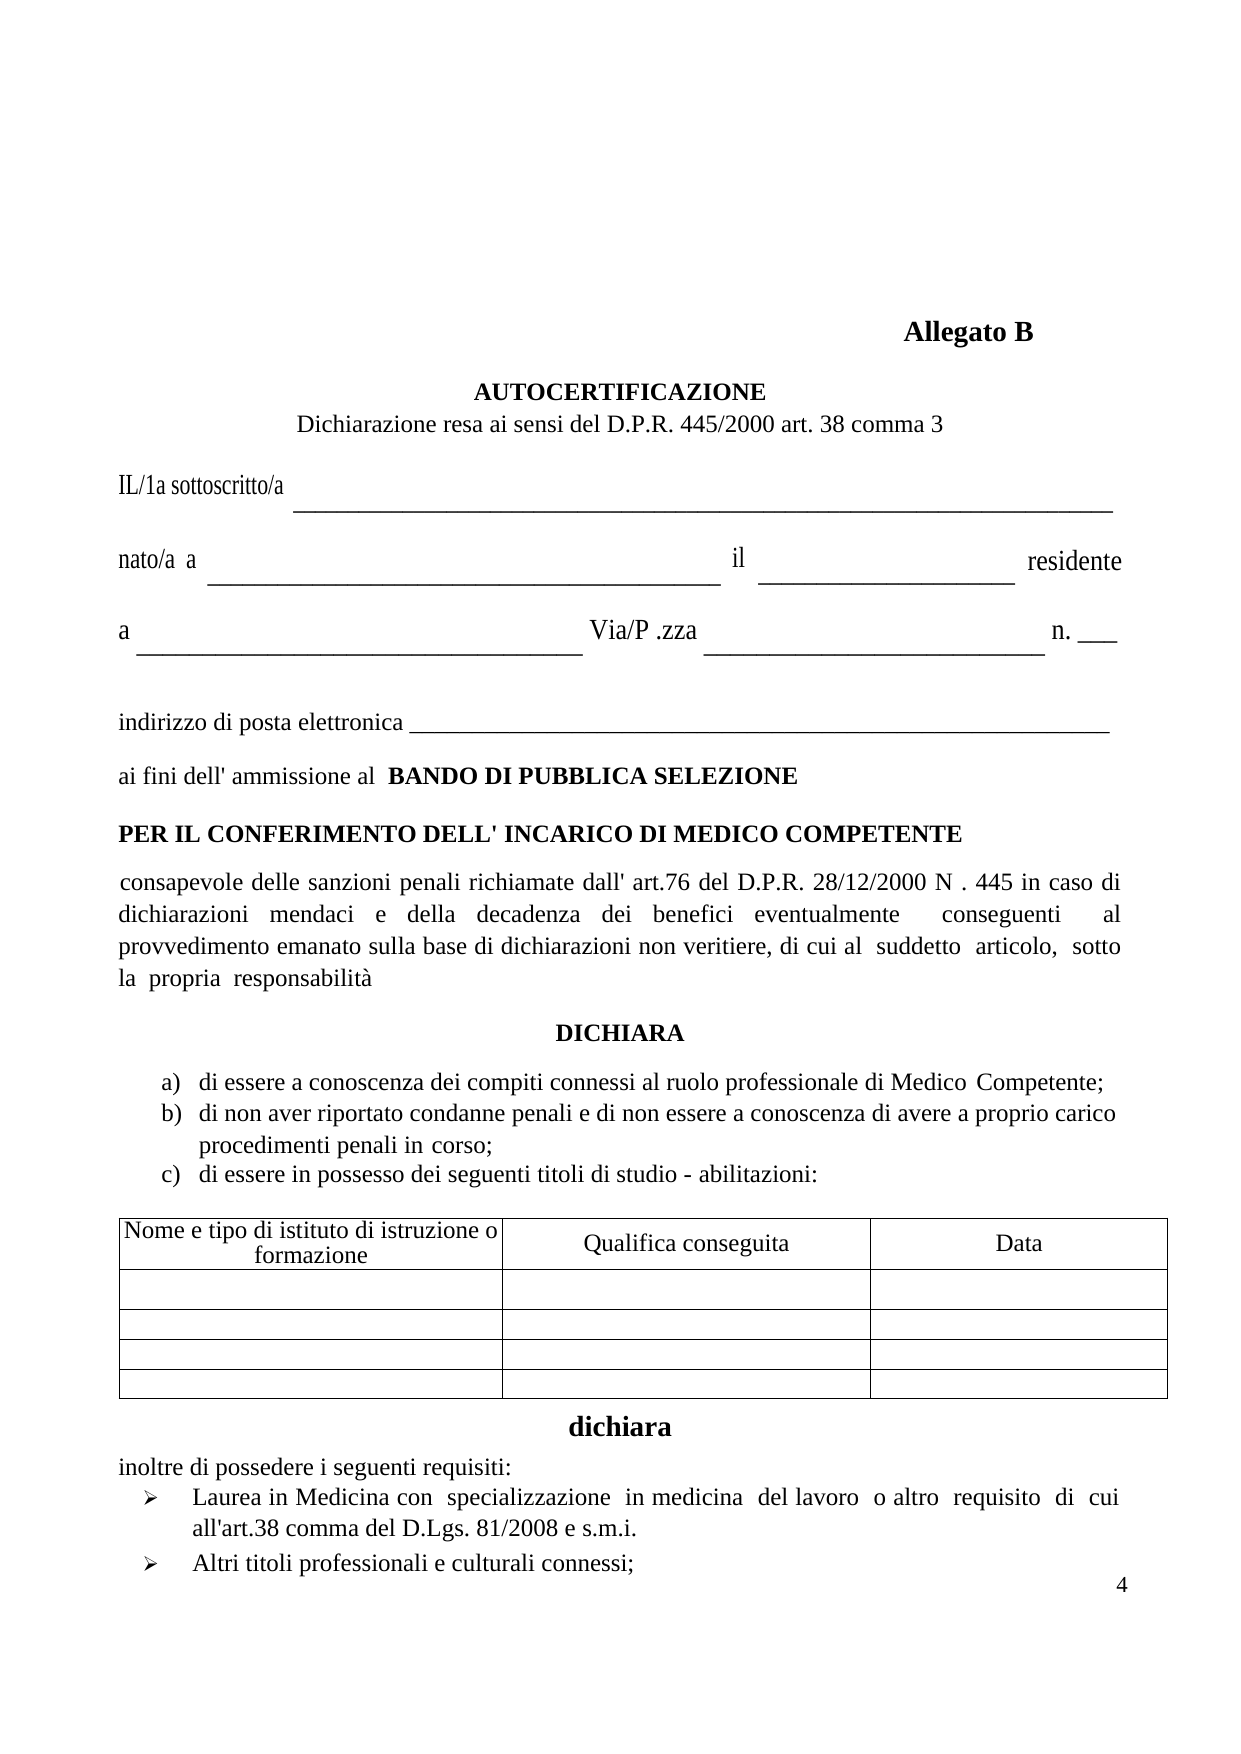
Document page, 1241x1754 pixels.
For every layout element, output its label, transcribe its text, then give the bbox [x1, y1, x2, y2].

text DICHIARA [118, 1021, 1122, 1047]
table_header Nome e tipo di istituto di istruzione o formazione [120, 1219, 502, 1269]
table_cell [871, 1370, 1167, 1398]
table_cell [871, 1310, 1167, 1339]
text inoltre di possedere i seguenti requisiti: [118, 1452, 1122, 1481]
table_header Qualifica conseguita [503, 1219, 870, 1269]
table_cell [503, 1370, 870, 1398]
table_cell [120, 1340, 502, 1368]
list di non aver riportato condanne penali e di non essere a conoscenza di avere a proprio carico procedimenti penali in corso; [161, 1098, 1122, 1159]
text Allegato B [118, 314, 1033, 347]
table_cell [503, 1340, 870, 1368]
text PER IL CONFERIMENTO DELL' INCARICO DI MEDICO COMPETENTE [118, 819, 1122, 848]
list di essere in possesso dei seguenti titoli di studio - abilitazioni: [161, 1163, 1122, 1188]
table_header Data [871, 1219, 1167, 1269]
text indirizzo di posta elettronica ________________________________________________________ [118, 707, 1121, 736]
list di essere a conoscenza dei compiti connessi al ruolo professionale di Medico Competente; [161, 1067, 1122, 1096]
list Altri titoli professionali e culturali connessi; [142, 1545, 1122, 1578]
text consapevole delle sanzioni penali richiamate dall' art.76 del D.P.R. 28/12/2000 N . 445 in caso di dichiarazioni mendaci e della decadenza dei benefici eventualmente conseguenti al provvedimento emanato sulla base di dichiarazioni non veritiere, di cui al suddetto articolo, sotto la propria responsabilità [118, 867, 1122, 991]
text nato/a a ____________________________________________ il ______________________ residente a __________________________________ Via/P .zza __________________________ n. ___ [118, 540, 1122, 659]
text AUTOCERTIFICAZIONE [118, 377, 1122, 406]
table_cell [503, 1310, 870, 1339]
table_cell [871, 1340, 1167, 1368]
table_cell [503, 1270, 870, 1309]
text IL/1a sottoscritto/a ___________________________________________________________________________ [118, 467, 1122, 516]
text ai fini dell' ammissione al BANDO DI PUBBLICA SELEZIONE [118, 761, 1122, 790]
table_cell [871, 1270, 1167, 1309]
table_cell [120, 1270, 502, 1309]
text dichiara [118, 1409, 1122, 1442]
table_cell [120, 1310, 502, 1339]
text Dichiarazione resa ai sensi del D.P.R. 445/2000 art. 38 comma 3 [118, 409, 1122, 437]
table_cell [120, 1370, 502, 1398]
list Laurea in Medicina con specializzazione in medicina del lavoro o altro requisito di cui all'art.38 comma del D.Lgs. 81/2008 e s.m.i. [142, 1482, 1122, 1542]
